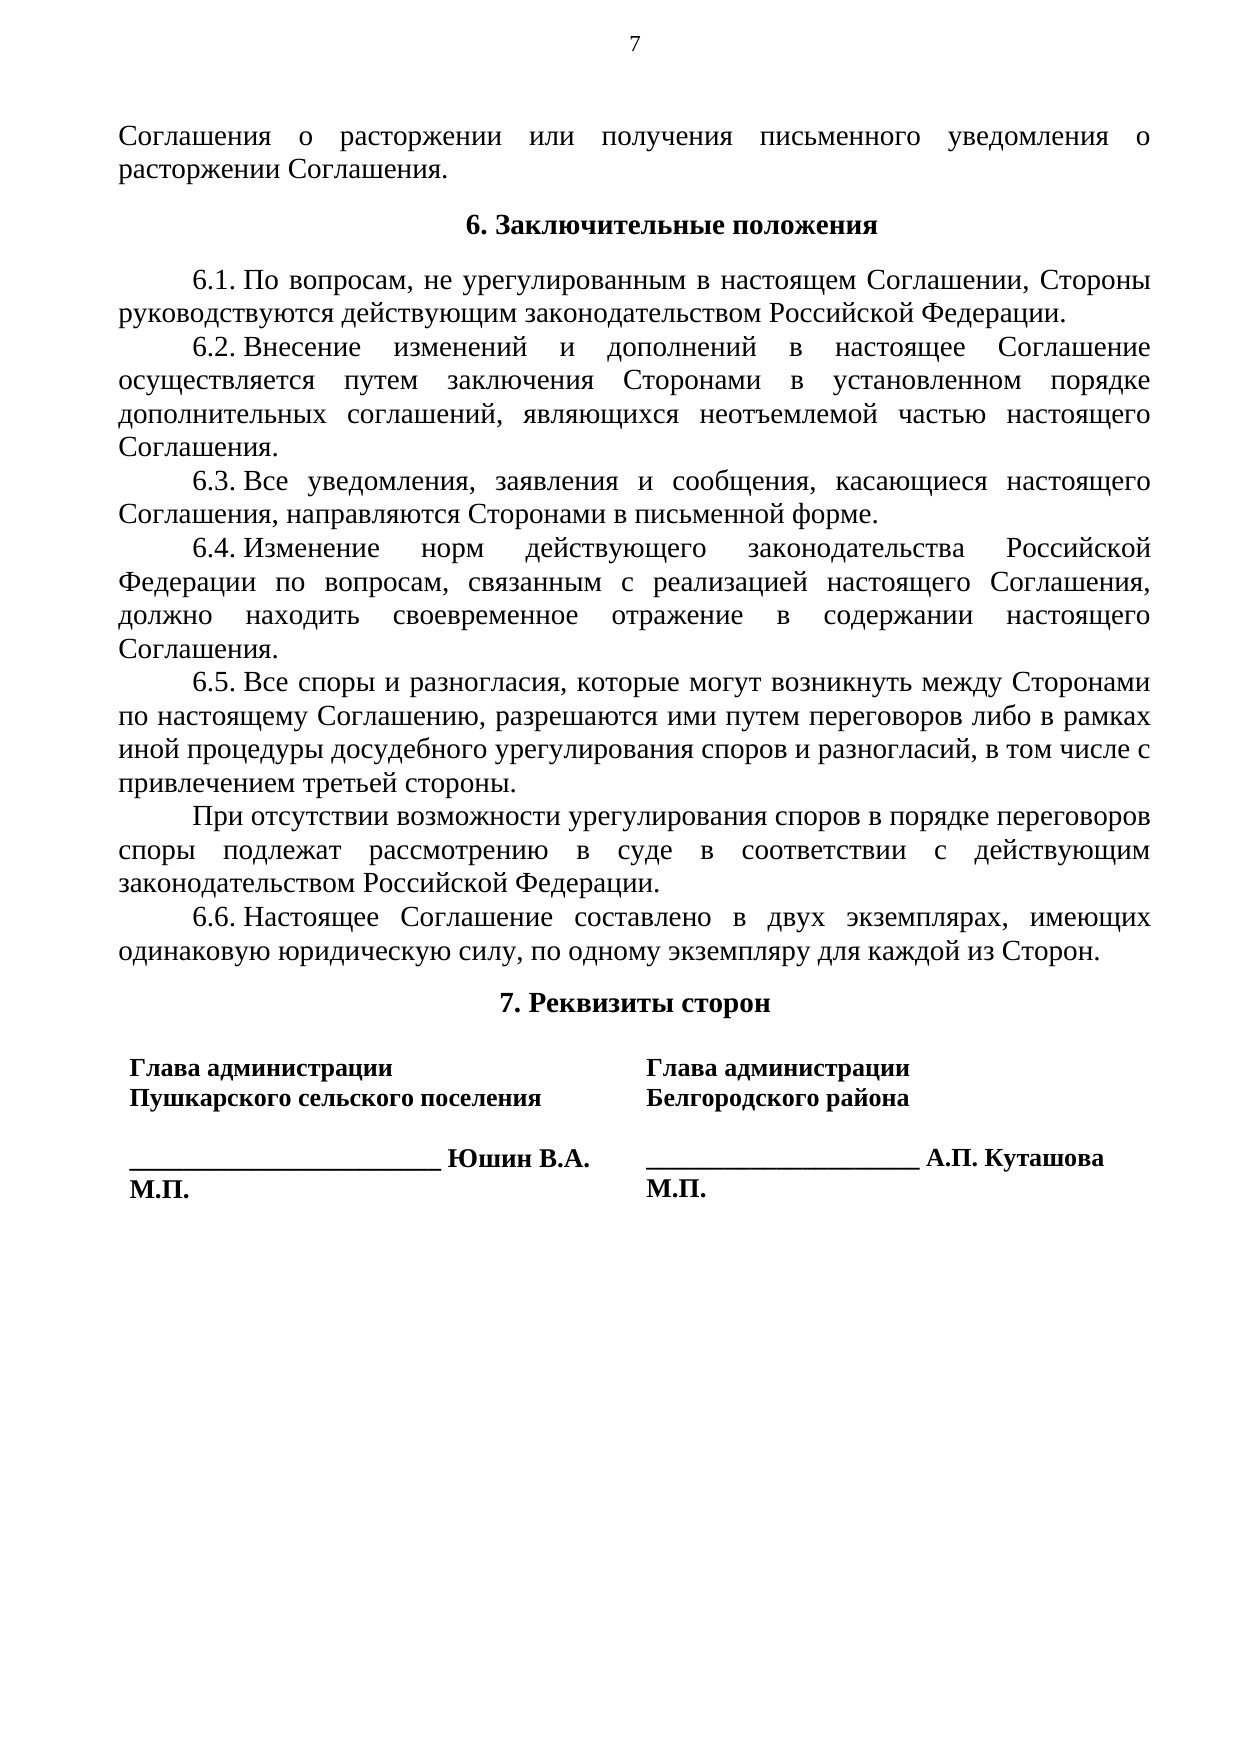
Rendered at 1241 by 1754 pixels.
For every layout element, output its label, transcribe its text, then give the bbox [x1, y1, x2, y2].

list Все уведомления, заявления и сообщения, касающиеся настоящего Соглашения, направляются Сторонами в письменной форме. [118, 463, 1152, 530]
list Все споры и разногласия, которые могут возникнуть между Сторонами по настоящему Соглашению, разрешаются ими путем переговоров либо в рамках иной процедуры досудебного урегулирования споров и разногласий, в том числе с привлечением третьей стороны. [118, 664, 1152, 798]
list Настоящее Соглашение составлено в двух экземплярах, имеющих одинаковую юридическую силу, по одному экземпляру для каждой из Сторон. [118, 899, 1152, 966]
list Внесение изменений и дополнений в настоящее Соглашение осуществляется путем заключения Сторонами в установленном порядке дополнительных соглашений, являющихся неотъемлемой частью настоящего Соглашения. [118, 329, 1152, 463]
table_header Глава администрации Белгородского района _____________________ А.П. Куташова М.П. [635, 1053, 1167, 1236]
text 7. Реквизиты сторон [118, 985, 1152, 1019]
text 6. Заключительные положения [118, 207, 1152, 240]
table_header Глава администрации Пушкарского сельского поселения _______________________ Юшин В.А. М.П. [118, 1053, 635, 1236]
text При отсутствии возможности урегулирования споров в порядке переговоров споры подлежат рассмотрению в суде в соответствии с действующим законодательством Российской Федерации. [118, 798, 1152, 899]
list Изменение норм действующего законодательства Российской Федерации по вопросам, связанным с реализацией настоящего Соглашения, должно находить своевременное отражение в содержании настоящего Соглашения. [118, 530, 1152, 664]
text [118, 118, 1152, 185]
list По вопросам, не урегулированным в настоящем Соглашении, Стороны руководствуются действующим законодательством Российской Федерации. [118, 262, 1152, 329]
